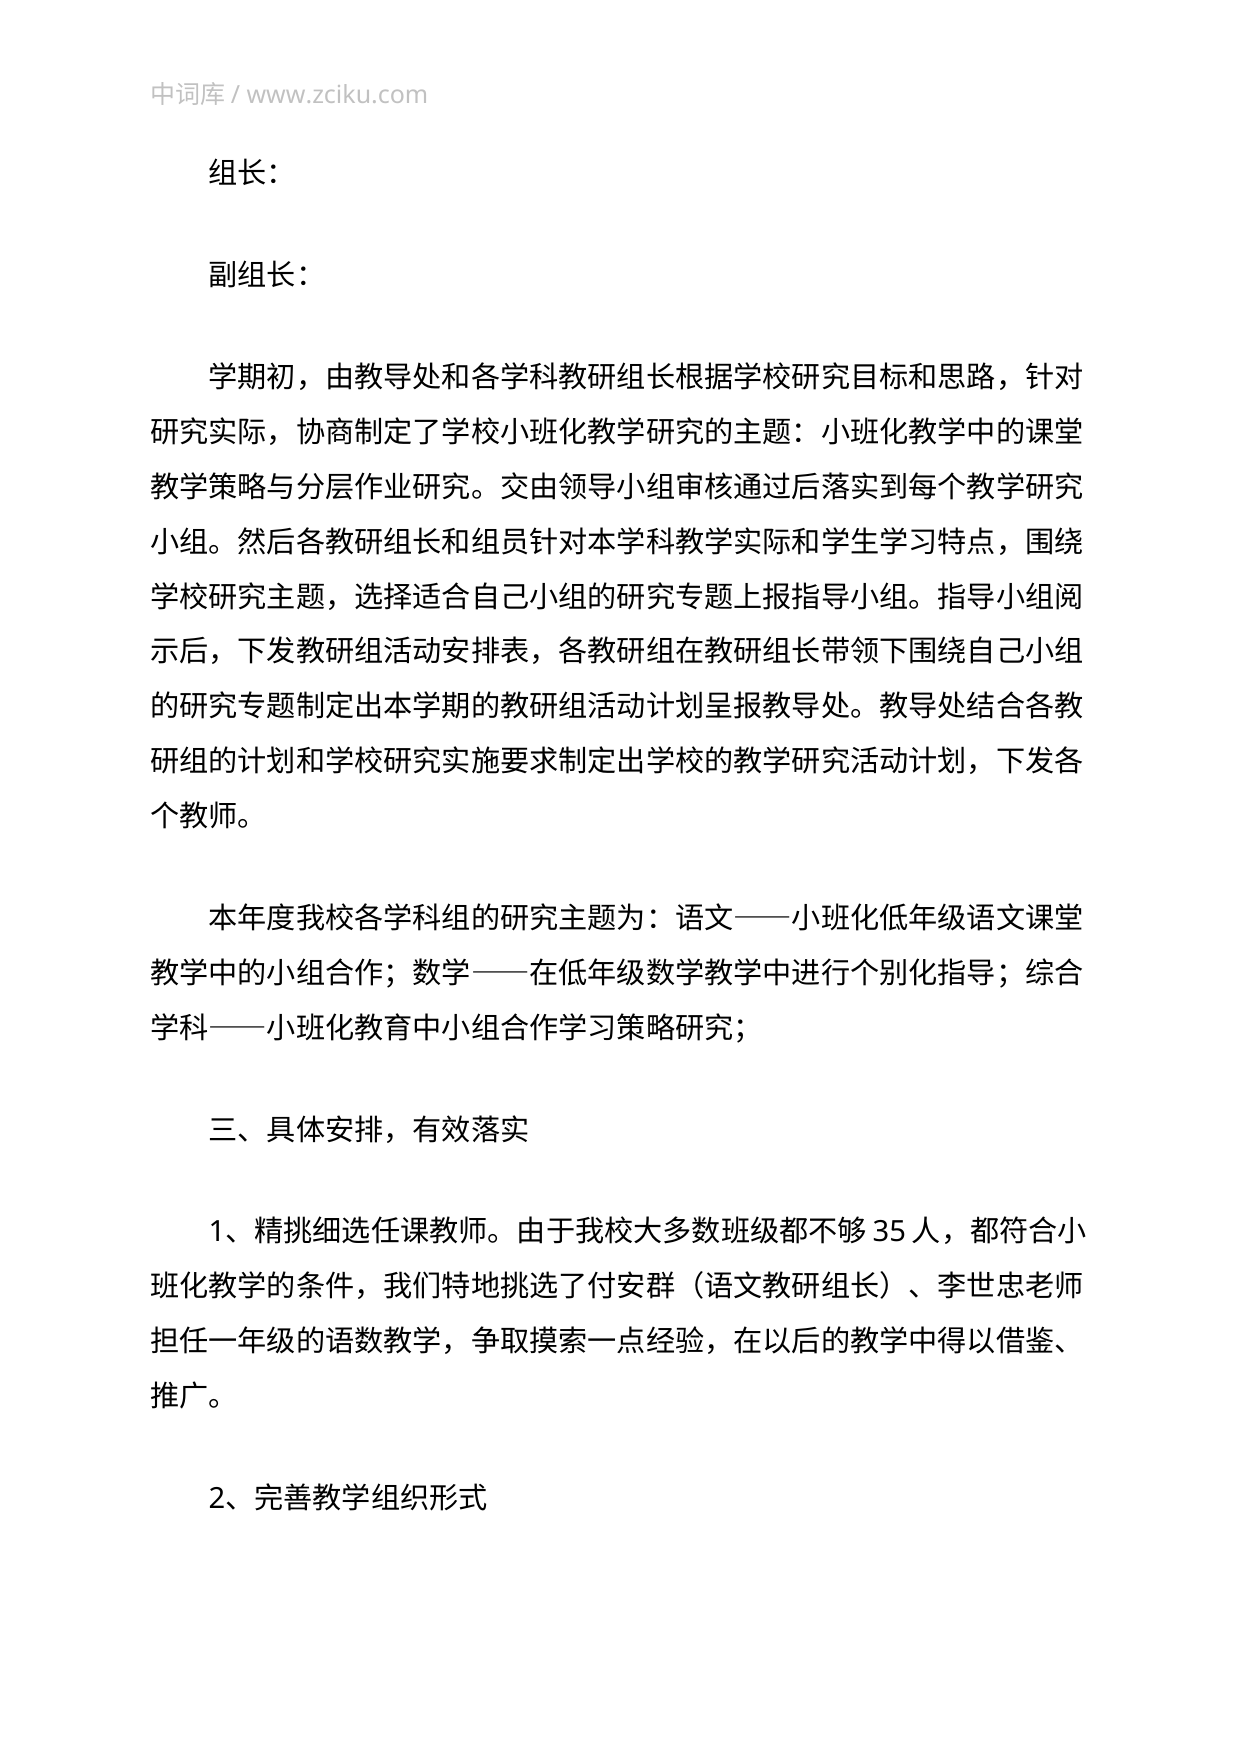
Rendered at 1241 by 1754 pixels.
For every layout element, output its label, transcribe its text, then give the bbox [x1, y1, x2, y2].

text 2、完善教学组织形式 [150, 1474, 1090, 1517]
text 三、具体安排，有效落实 [150, 1106, 1090, 1148]
text 学期初，由教导处和各学科教研组长根据学校研究目标和思路，针对研究实际，协商制定了学校小班化教学研究的主题：小班化教学中的课堂教学策略与分层作业研究。交由领导小组审核通过后落实到每个教学研究小组。然后各教研组长和组员针对本学科教学实际和学生学习特点，围绕学校研究主题，选择适合自己小组的研究专题上报指导小组。指导小组阅示后，下发教研组活动安排表，各教研组在教研组长带领下围绕自己小组的研究专题制定出本学期的教研组活动计划呈报教导处。教导处结合各教研组的计划和学校研究实施要求制定出学校的教学研究活动计划，下发各个教师。 [150, 353, 1090, 835]
text 1、精挑细选任课教师。由于我校大多数班级都不够35人，都符合小班化教学的条件，我们特地挑选了付安群（语文教研组长）、李世忠老师担任一年级的语数教学，争取摸索一点经验，在以后的教学中得以借鉴、推广。 [150, 1208, 1090, 1415]
text 本年度我校各学科组的研究主题为：语文——小班化低年级语文课堂教学中的小组合作；数学——在低年级数学教学中进行个别化指导；综合学科——小班化教育中小组合作学习策略研究； [150, 894, 1090, 1047]
text 组长： [150, 150, 1090, 192]
text 副组长： [150, 252, 1090, 294]
